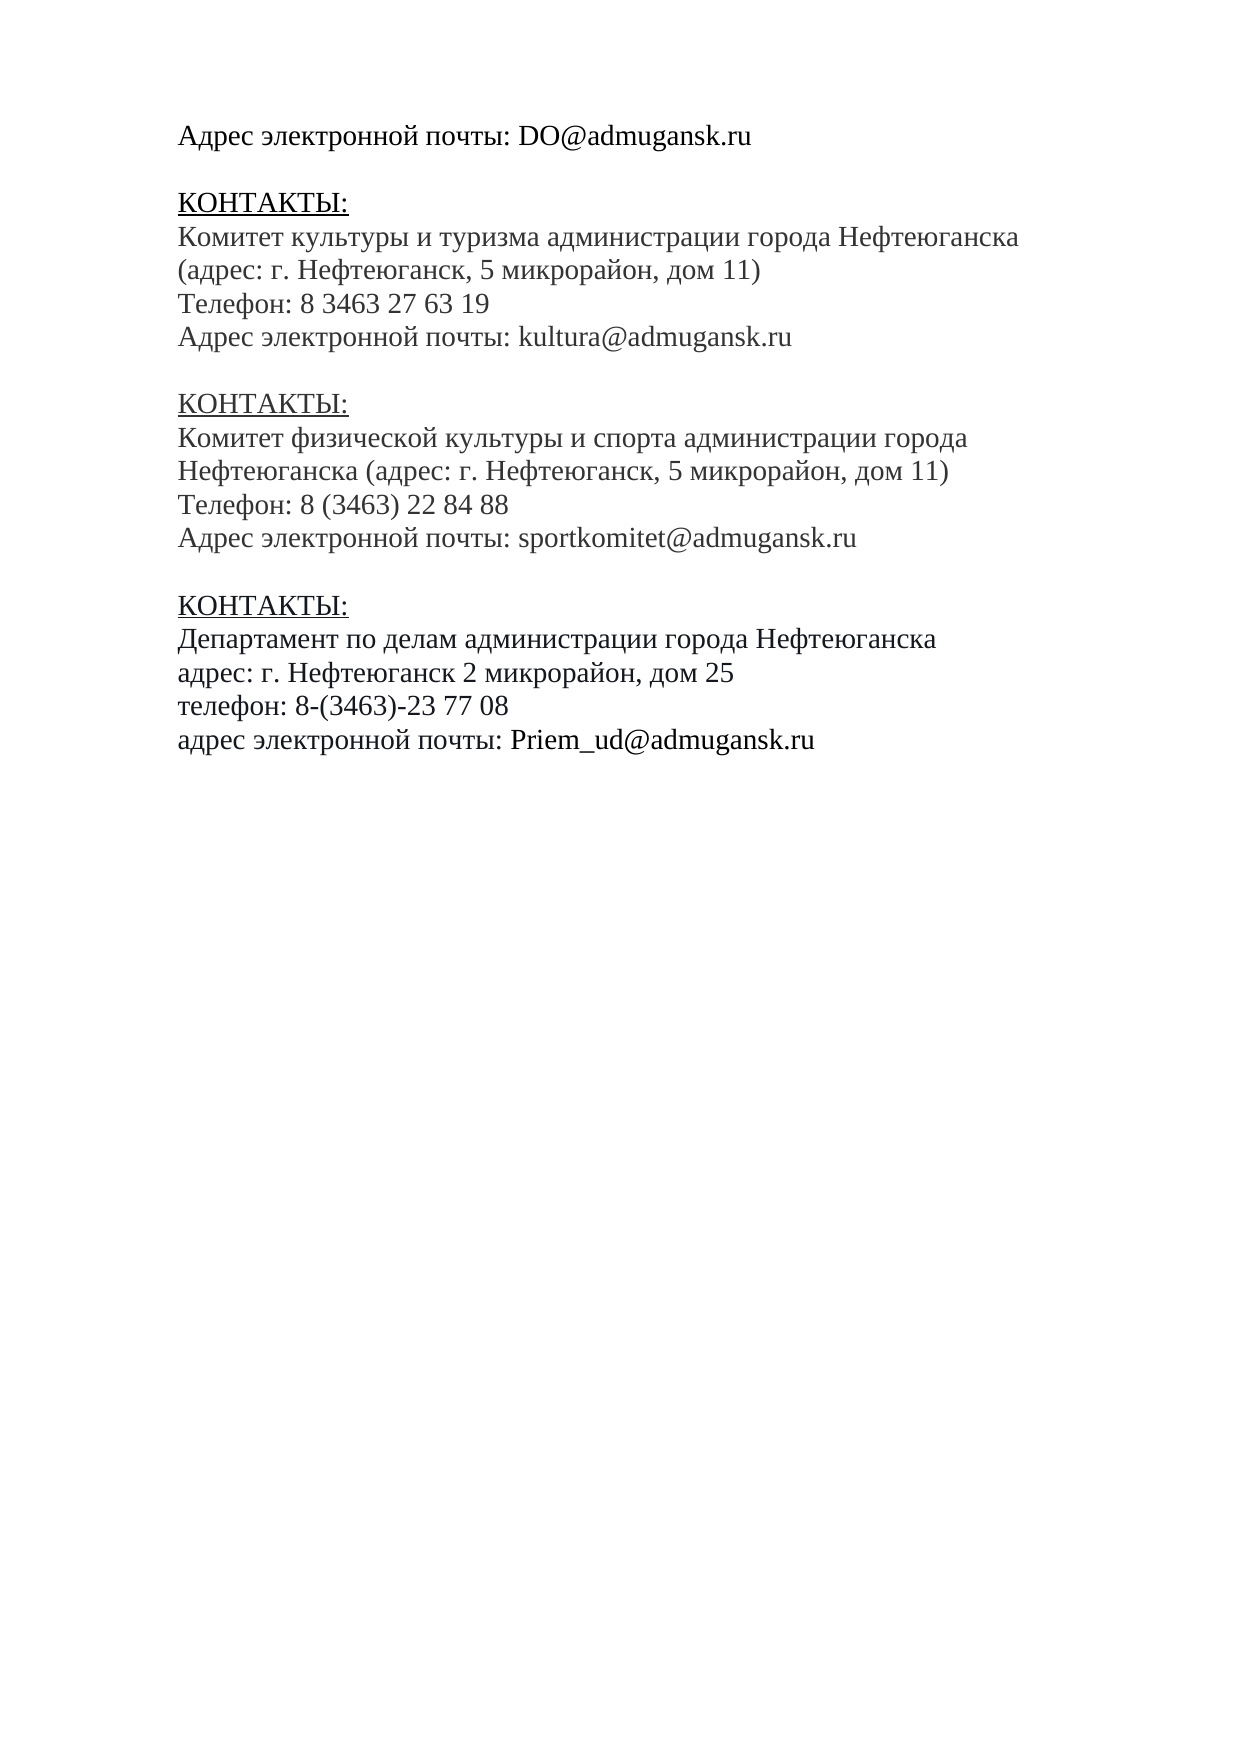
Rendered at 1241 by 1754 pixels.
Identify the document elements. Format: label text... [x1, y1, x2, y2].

text КОНТАКТЫ: [177, 386, 1152, 420]
text Комитет физической культуры и спорта администрации города Нефтеюганска (адрес: г. Нефтеюганск, 5 микрорайон, дом 11) [177, 420, 1152, 487]
text Адрес электронной почты: kultura@admugansk.ru [177, 319, 1152, 353]
text Адрес электронной почты: DO@admugansk.ru [177, 118, 1152, 152]
text КОНТАКТЫ: [177, 588, 1152, 621]
text КОНТАКТЫ: [177, 185, 1152, 219]
text (адрес: г. Нефтеюганск, 5 микрорайон, дом 11) [177, 252, 1152, 286]
text Телефон: 8 3463 27 63 19 [177, 286, 1152, 319]
text адрес электронной почты: Priem_ud@admugansk.ru [177, 722, 1152, 755]
text Комитет культуры и туризма администрации города Нефтеюганска [177, 219, 1152, 252]
text Адрес электронной почты: sportkomitet@admugansk.ru [177, 521, 1152, 554]
text телефон: 8-(3463)-23 77 08 [177, 688, 1152, 722]
text Департамент по делам администрации города Нефтеюганска [177, 621, 1152, 655]
text Телефон: 8 (3463) 22 84 88 [177, 487, 1152, 521]
text адрес: г. Нефтеюганск 2 микрорайон, дом 25 [177, 655, 1152, 688]
